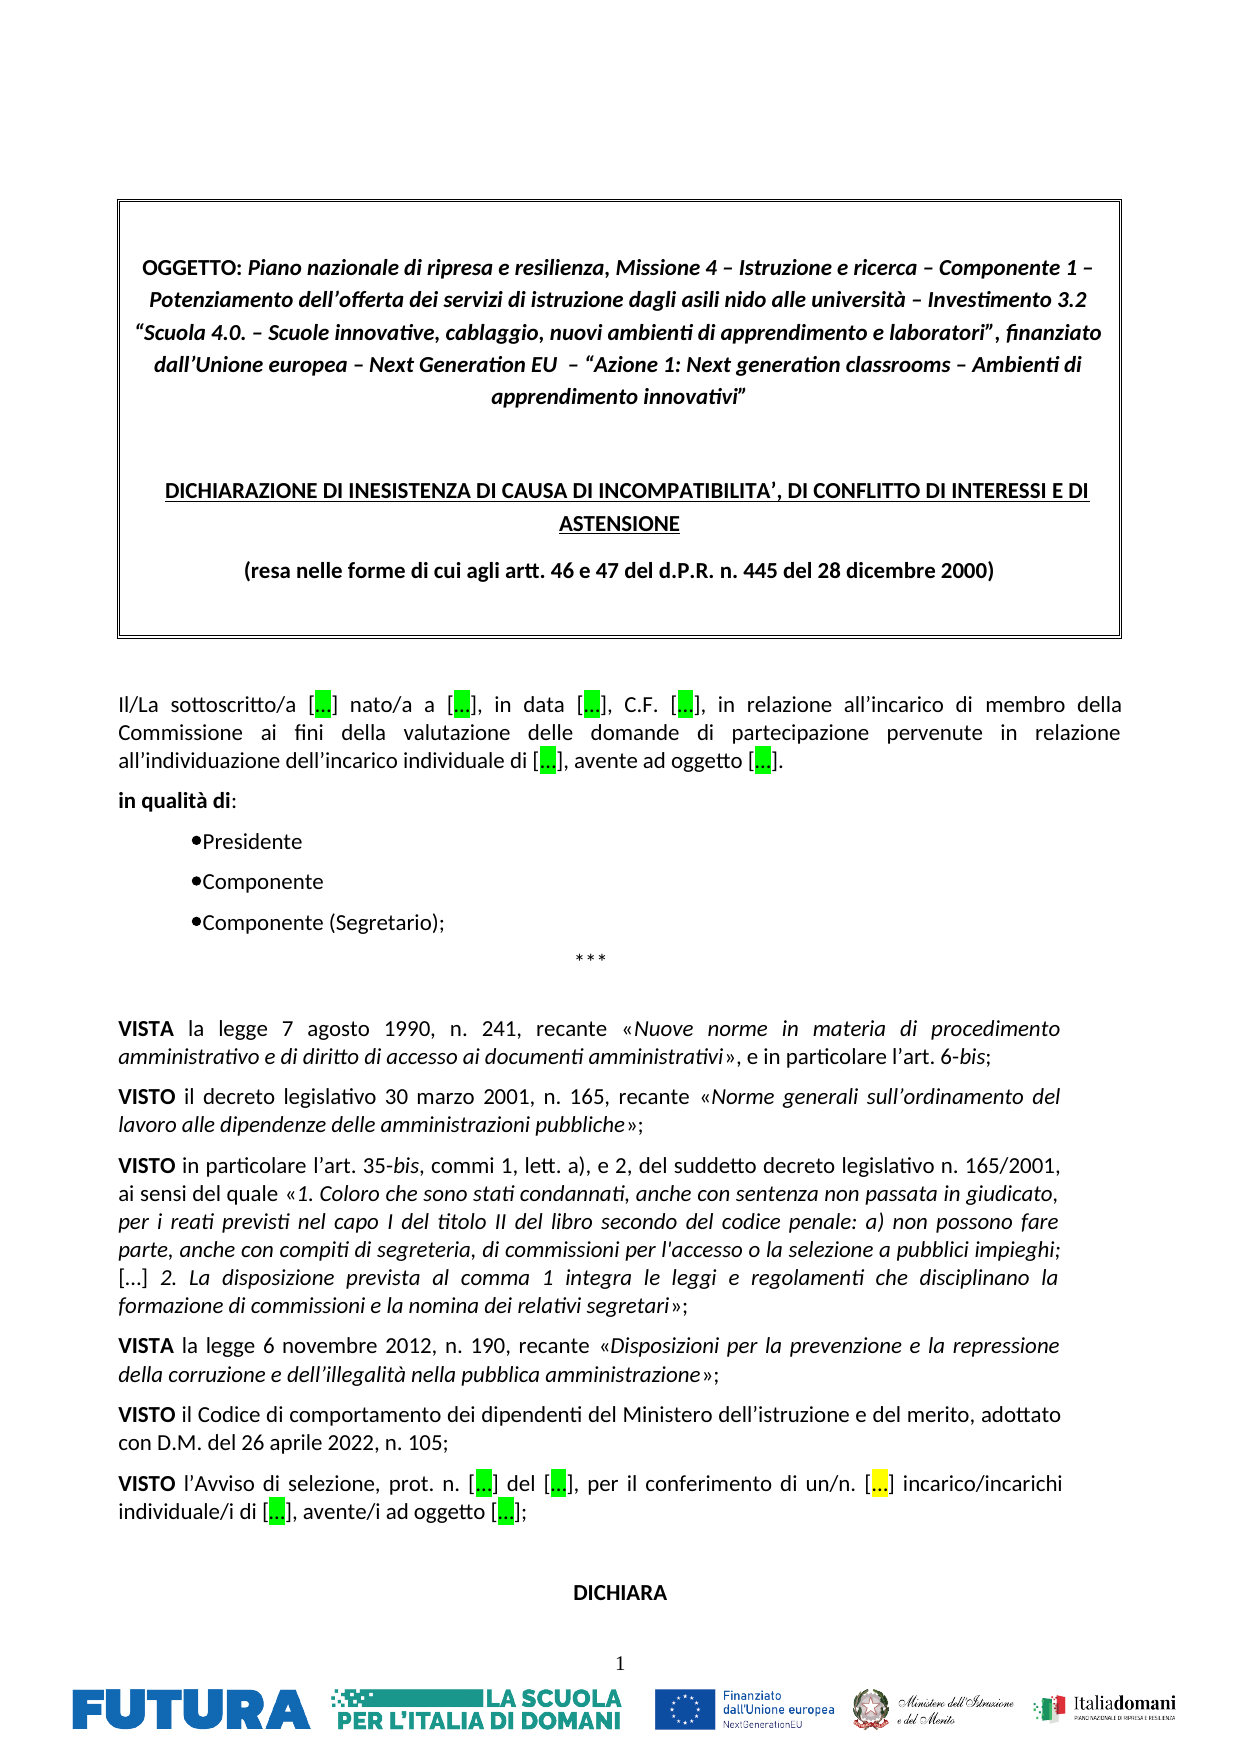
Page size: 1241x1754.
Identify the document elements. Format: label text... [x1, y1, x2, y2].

text VISTO l’Avviso di selezione, prot. n. […] del […], per il conferimento di un/n. […] incarico/incarichi individuale/i di […], avente/i ad oggetto […]; [118, 1469, 1063, 1525]
text VISTO in particolare l’art. 35-bis, commi 1, lett. a), e 2, del suddetto decreto legislativo n. 165/2001, ai sensi del quale «1. Coloro che sono stati condannati, anche con sentenza non passata in giudicato, per i reati previsti nel capo I del titolo II del libro secondo del codice penale: a) non possono fare parte, anche con compiti di segreteria, di commissioni per l'accesso o la selezione a pubblici impieghi; […] 2. La disposizione prevista al comma 1 integra le leggi e regolamenti che disciplinano la formazione di commissioni e la nomina dei relativi segretari»; [118, 1151, 1063, 1319]
picture [71, 1686, 1178, 1733]
text VISTA la legge 6 novembre 2012, n. 190, recante «Disposizioni per la prevenzione e la repressione della corruzione e dell’illegalità nella pubblica amministrazione»; [118, 1332, 1063, 1388]
text VISTO il decreto legislativo 30 marzo 2001, n. 165, recante «Norme generali sull’ordinamento del lavoro alle dipendenze delle amministrazioni pubbliche»; [118, 1082, 1063, 1138]
text in qualità di: [118, 786, 1122, 814]
text VISTA la legge 7 agosto 1990, n. 241, recante «Nuove norme in materia di procedimento amministrativo e di diritto di accesso ai documenti amministrativi», e in particolare l’art. 6-bis; [118, 1014, 1063, 1070]
text DICHIARA [118, 1578, 1122, 1606]
text VISTO il Codice di comportamento dei dipendenti del Ministero dell’istruzione e del merito, adottato con D.M. del 26 aprile 2022, n. 105; [118, 1400, 1063, 1456]
table_header OGGETTO: Piano nazionale di ripresa e resilienza, Missione 4 – Istruzione e ricerca – Componente 1 – Potenziamento dell’offerta dei servizi di istruzione dagli asili nido alle università – Investimento 3.2 “Scuola 4.0. – Scuole innovative, cablaggio, nuovi ambienti di apprendimento e laboratori”, finanziato dall’Unione europea – Next Generation EU – “Azione 1: Next generation classrooms – Ambienti di apprendimento innovativi” DICHIARAZIONE DI INESISTENZA DI CAUSA DI INCOMPATIBILITA’, DI CONFLITTO DI INTERESSI E DI ASTENSIONE (resa nelle forme di cui agli artt. 46 e 47 del d.P.R. n. 445 del 28 dicembre 2000) [120, 202, 1119, 635]
text *** [118, 948, 1063, 976]
list Presidente [192, 827, 1063, 855]
text Il/La sottoscritto/a […] nato/a a […], in data […], C.F. […], in relazione all’incarico di membro della Commissione ai fini della valutazione delle domande di partecipazione pervenute in relazione all’individuazione dell’incarico individuale di […], avente ad oggetto […]. [118, 690, 1122, 774]
list Componente [192, 867, 1063, 895]
list Componente (Segretario); [192, 908, 1063, 936]
